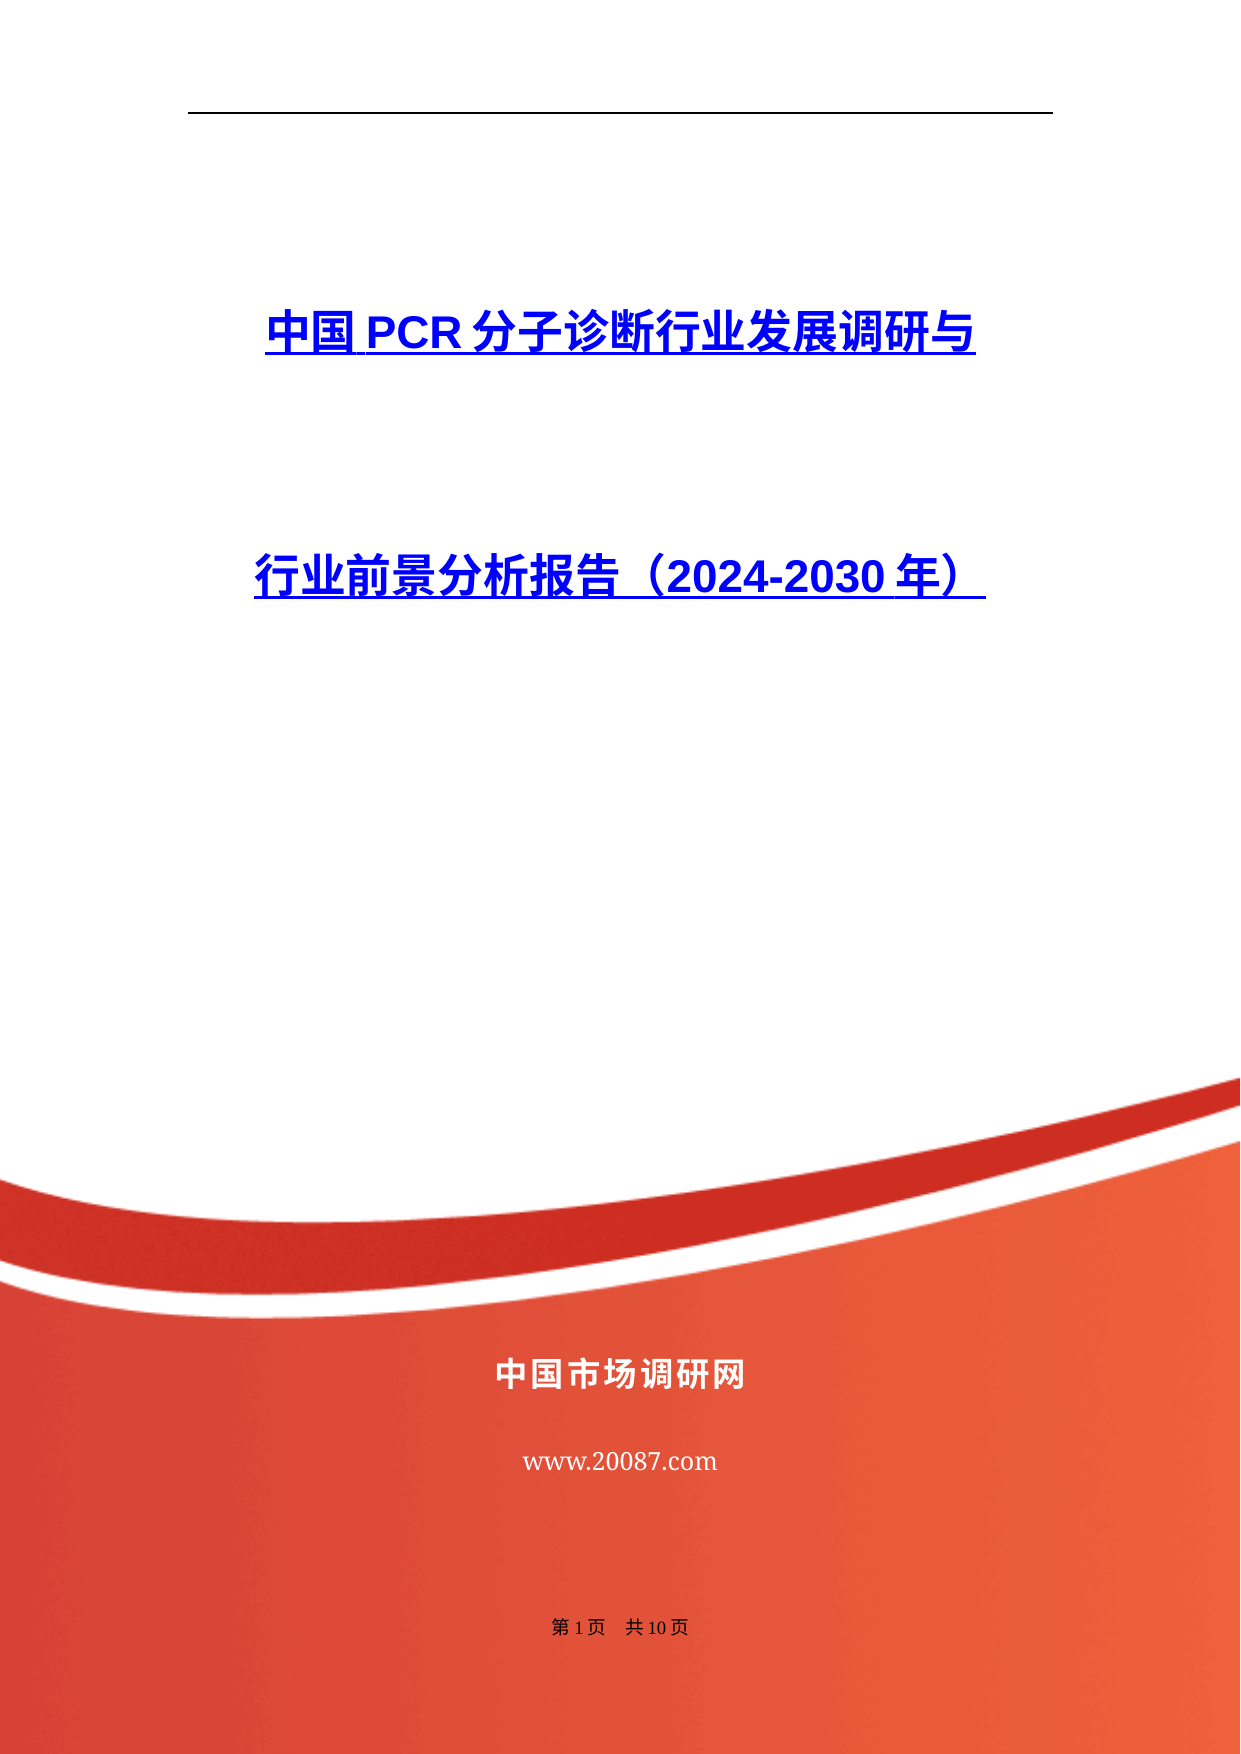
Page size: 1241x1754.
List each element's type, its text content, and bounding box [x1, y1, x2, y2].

text www.20087.com [187, 1428, 1053, 1493]
subtitle 中国市场调研网 [187, 1339, 1053, 1404]
table_header 中国PCR分子诊断行业发展调研与行业前景分析报告（2024-2030年） [188, 207, 1053, 773]
picture [0, 1006, 1241, 1754]
